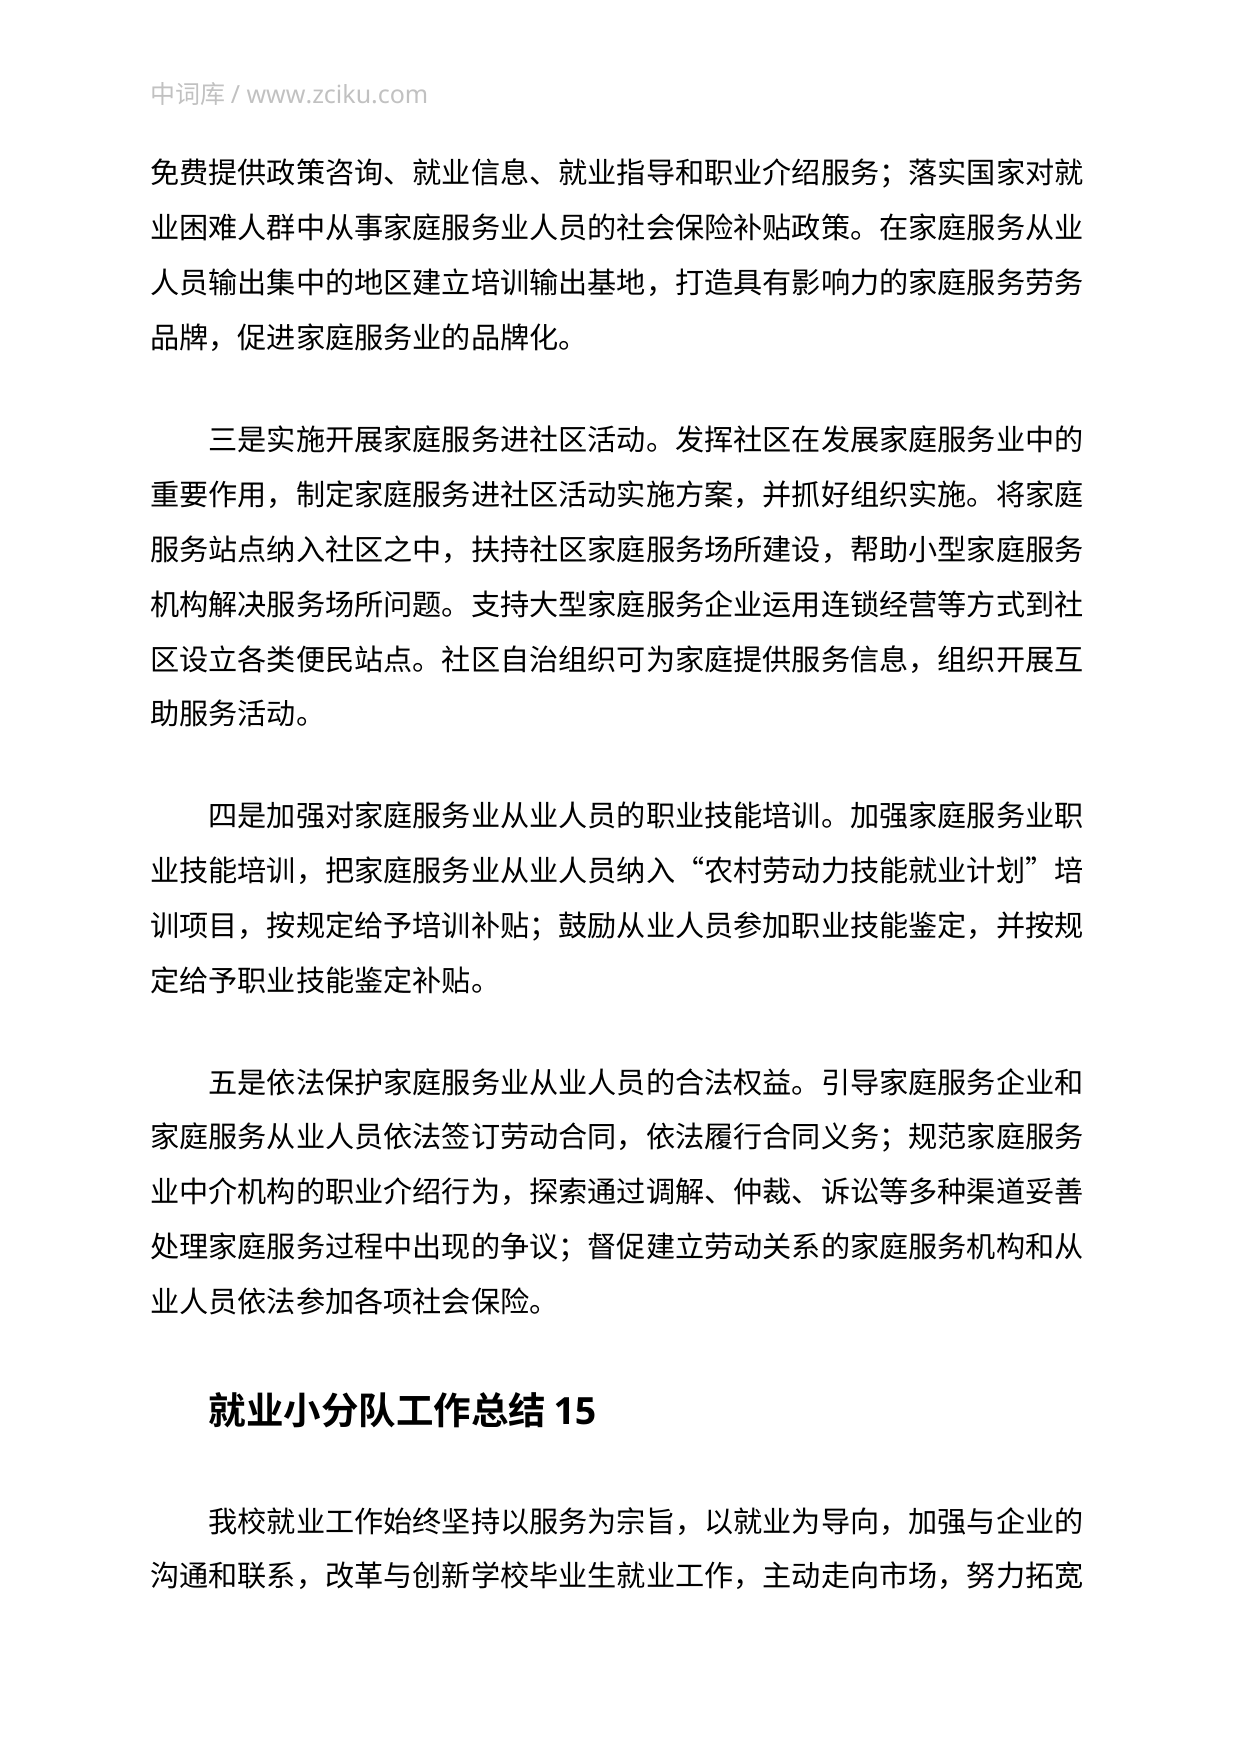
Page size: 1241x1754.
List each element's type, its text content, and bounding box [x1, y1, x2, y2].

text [150, 150, 1090, 357]
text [150, 1498, 1090, 1595]
text 四是加强对家庭服务业从业人员的职业技能培训。加强家庭服务业职业技能培训，把家庭服务业从业人员纳入“农村劳动力技能就业计划”培训项目，按规定给予培训补贴；鼓励从业人员参加职业技能鉴定，并按规定给予职业技能鉴定补贴。 [150, 793, 1090, 1000]
text 三是实施开展家庭服务进社区活动。发挥社区在发展家庭服务业中的重要作用，制定家庭服务进社区活动实施方案，并抓好组织实施。将家庭服务站点纳入社区之中，扶持社区家庭服务场所建设，帮助小型家庭服务机构解决服务场所问题。支持大型家庭服务企业运用连锁经营等方式到社区设立各类便民站点。社区自治组织可为家庭提供服务信息，组织开展互助服务活动。 [150, 416, 1090, 733]
text 就业小分队工作总结15 [150, 1381, 1090, 1435]
text 五是依法保护家庭服务业从业人员的合法权益。引导家庭服务企业和家庭服务从业人员依法签订劳动合同，依法履行合同义务；规范家庭服务业中介机构的职业介绍行为，探索通过调解、仲裁、诉讼等多种渠道妥善处理家庭服务过程中出现的争议；督促建立劳动关系的家庭服务机构和从业人员依法参加各项社会保险。 [150, 1059, 1090, 1321]
